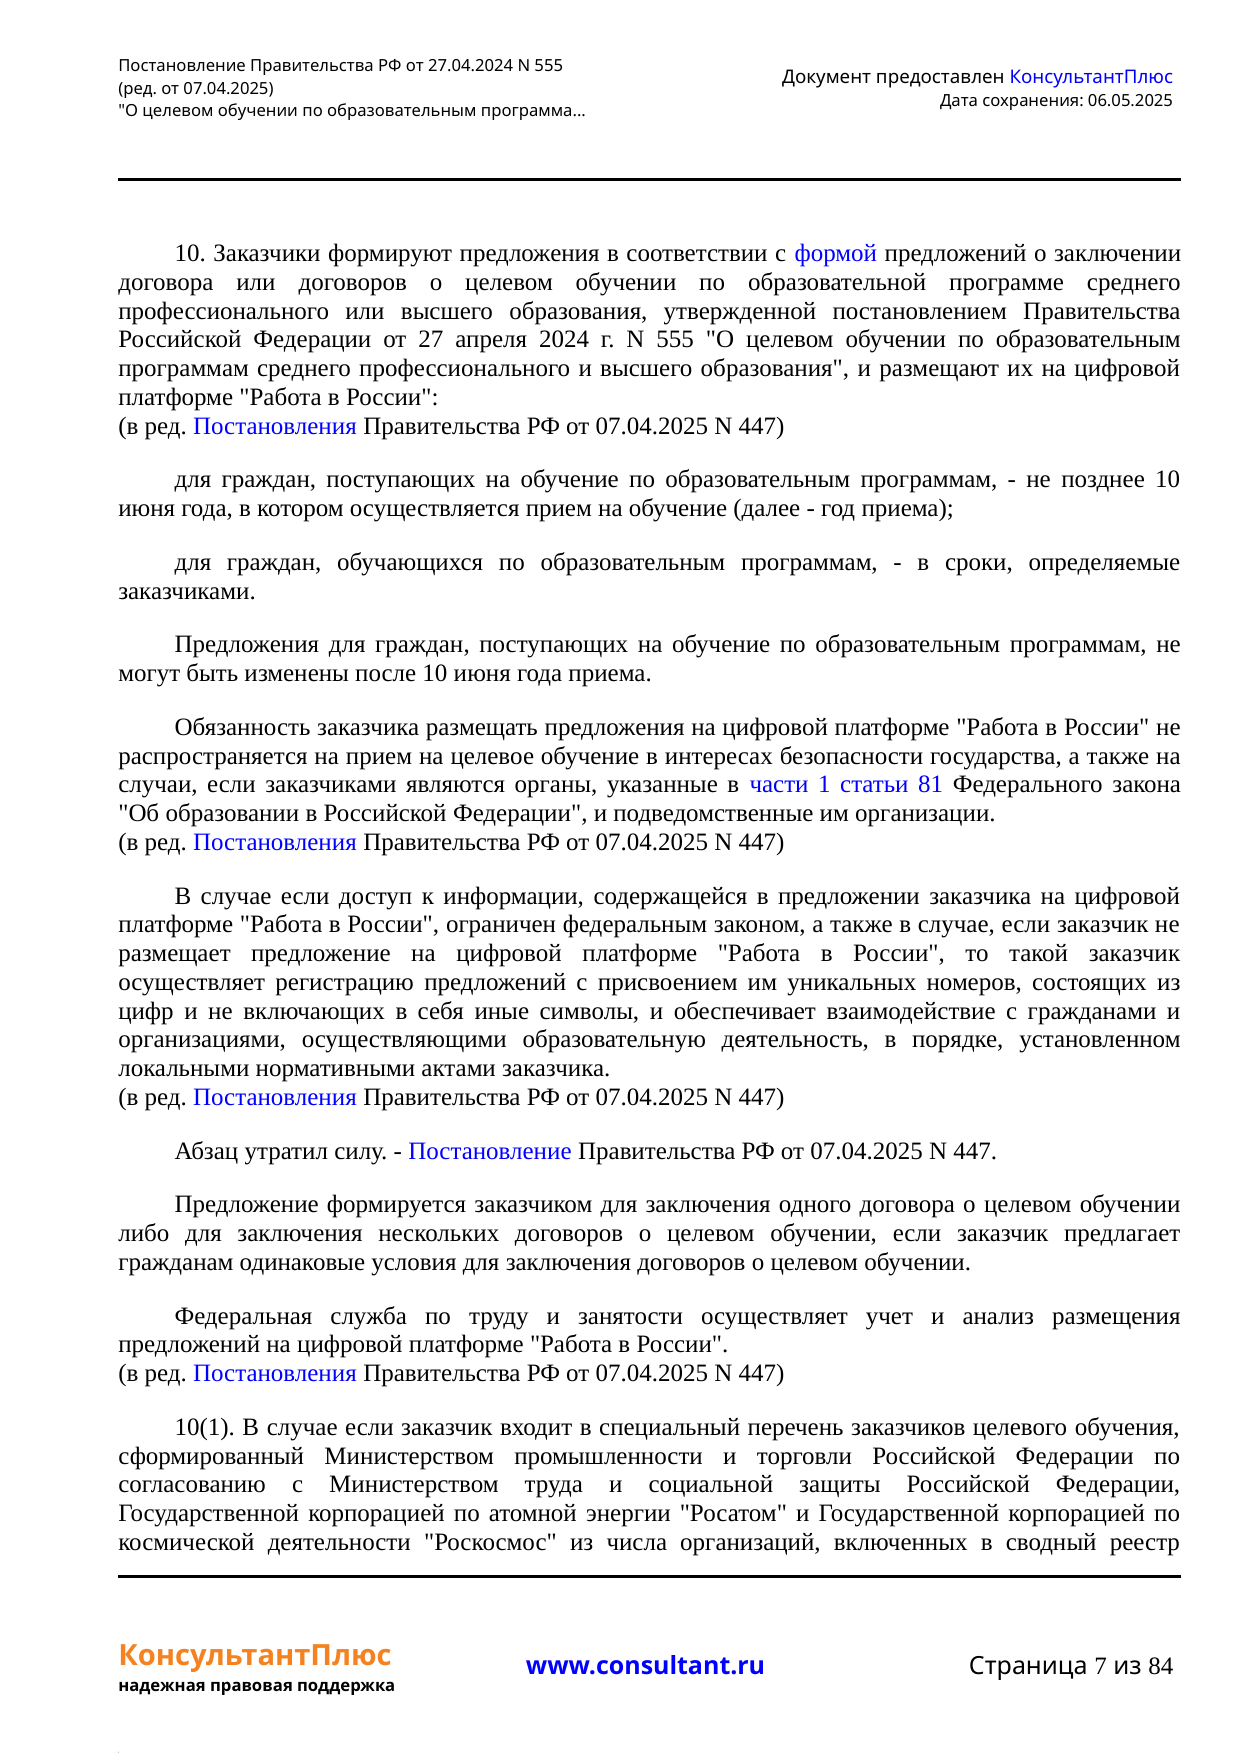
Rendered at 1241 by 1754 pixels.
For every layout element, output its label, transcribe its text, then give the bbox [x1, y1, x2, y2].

text Предложения для граждан, поступающих на обучение по образовательным программам, не могут быть изменены после 10 июня года приема. [118, 629, 1181, 687]
text Федеральная служба по труду и занятости осуществляет учет и анализ размещения предложений на цифровой платформе "Работа в России". [118, 1301, 1181, 1358]
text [118, 1412, 1181, 1556]
text 10. Заказчики формируют предложения в соответствии с формой предложений о заключении договора или договоров о целевом обучении по образовательной программе среднего профессионального или высшего образования, утвержденной постановлением Правительства Российской Федерации от 27 апреля 2024 г. N 555 "О целевом обучении по образовательным программам среднего профессионального и высшего образования", и размещают их на цифровой платформе "Работа в России": [118, 238, 1181, 411]
text В случае если доступ к информации, содержащейся в предложении заказчика на цифровой платформе "Работа в России", ограничен федеральным законом, а также в случае, если заказчик не размещает предложение на цифровой платформе "Работа в России", то такой заказчик осуществляет регистрацию предложений с присвоением им уникальных номеров, состоящих из цифр и не включающих в себя иные символы, и обеспечивает взаимодействие с гражданами и организациями, осуществляющими образовательную деятельность, в порядке, установленном локальными нормативными актами заказчика. [118, 881, 1181, 1082]
text Предложение формируется заказчиком для заключения одного договора о целевом обучении либо для заключения нескольких договоров о целевом обучении, если заказчик предлагает гражданам одинаковые условия для заключения договоров о целевом обучении. [118, 1189, 1181, 1276]
text для граждан, обучающихся по образовательным программам, - в сроки, определяемые заказчиками. [118, 547, 1181, 604]
text (в ред. Постановления Правительства РФ от 07.04.2025 N 447) [118, 1082, 1181, 1111]
text (в ред. Постановления Правительства РФ от 07.04.2025 N 447) [118, 411, 1181, 439]
text для граждан, поступающих на обучение по образовательным программам, - не позднее 10 июня года, в котором осуществляется прием на обучение (далее - год приема); [118, 464, 1181, 522]
text (в ред. Постановления Правительства РФ от 07.04.2025 N 447) [118, 1358, 1181, 1387]
text Обязанность заказчика размещать предложения на цифровой платформе "Работа в России" не распространяется на прием на целевое обучение в интересах безопасности государства, а также на случаи, если заказчиками являются органы, указанные в части 1 статьи 81 Федерального закона "Об образовании в Российской Федерации", и подведомственные им организации. [118, 712, 1181, 827]
text (в ред. Постановления Правительства РФ от 07.04.2025 N 447) [118, 827, 1181, 856]
text Абзац утратил силу. - Постановление Правительства РФ от 07.04.2025 N 447. [118, 1136, 1181, 1164]
